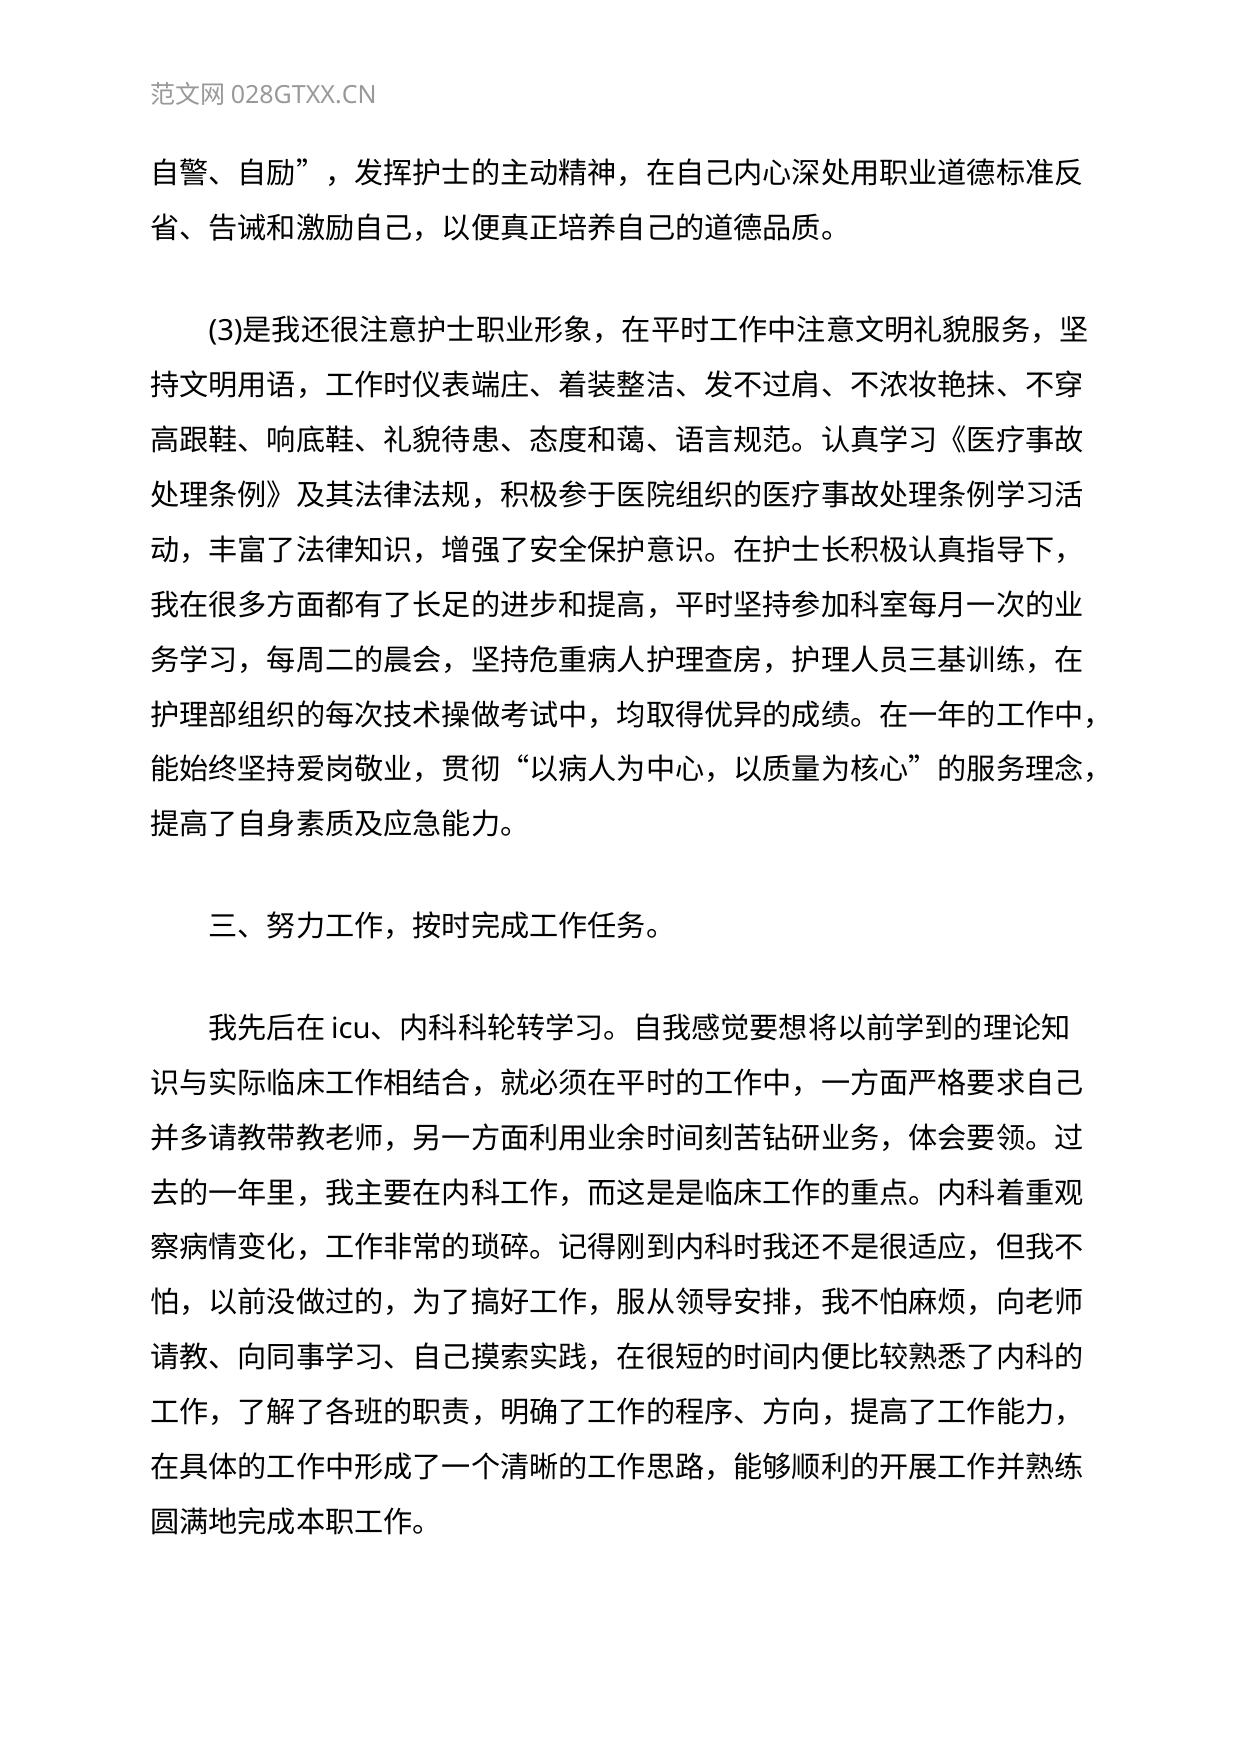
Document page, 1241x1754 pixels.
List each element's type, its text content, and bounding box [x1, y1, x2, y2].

text 三、努力工作，按时完成工作任务。 [150, 903, 1090, 945]
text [150, 150, 1090, 247]
text (3)是我还很注意护士职业形象，在平时工作中注意文明礼貌服务，坚持文明用语，工作时仪表端庄、着装整洁、发不过肩、不浓妆艳抺、不穿高跟鞋、响底鞋、礼貌待患、态度和蔼、语言规范。认真学习《医疗事故处理条例》及其法律法规，积极参于医院组织的医疗事故处理条例学习活动，丰富了法律知识，增强了安全保护意识。在护士长积极认真指导下，我在很多方面都有了长足的进步和提高，平时坚持参加科室每月一次的业务学习，每周二的晨会，坚持危重病人护理查房，护理人员三基训练，在护理部组织的每次技术操做考试中，均取得优异的成绩。在一年的工作中，能始终坚持爱岗敬业，贯彻“以病人为中心，以质量为核心”的服务理念，提高了自身素质及应急能力。 [150, 307, 1090, 843]
text 我先后在icu、内科科轮转学习。自我感觉要想将以前学到的理论知识与实际临床工作相结合，就必须在平时的工作中，一方面严格要求自己并多请教带教老师，另一方面利用业余时间刻苦钻研业务，体会要领。过去的一年里，我主要在内科工作，而这是是临床工作的重点。内科着重观察病情变化，工作非常的琐碎。记得刚到内科时我还不是很适应，但我不怕，以前没做过的，为了搞好工作，服从领导安排，我不怕麻烦，向老师请教、向同事学习、自己摸索实践，在很短的时间内便比较熟悉了内科的工作，了解了各班的职责，明确了工作的程序、方向，提高了工作能力，在具体的工作中形成了一个清晰的工作思路，能够顺利的开展工作并熟练圆满地完成本职工作。 [150, 1004, 1090, 1541]
